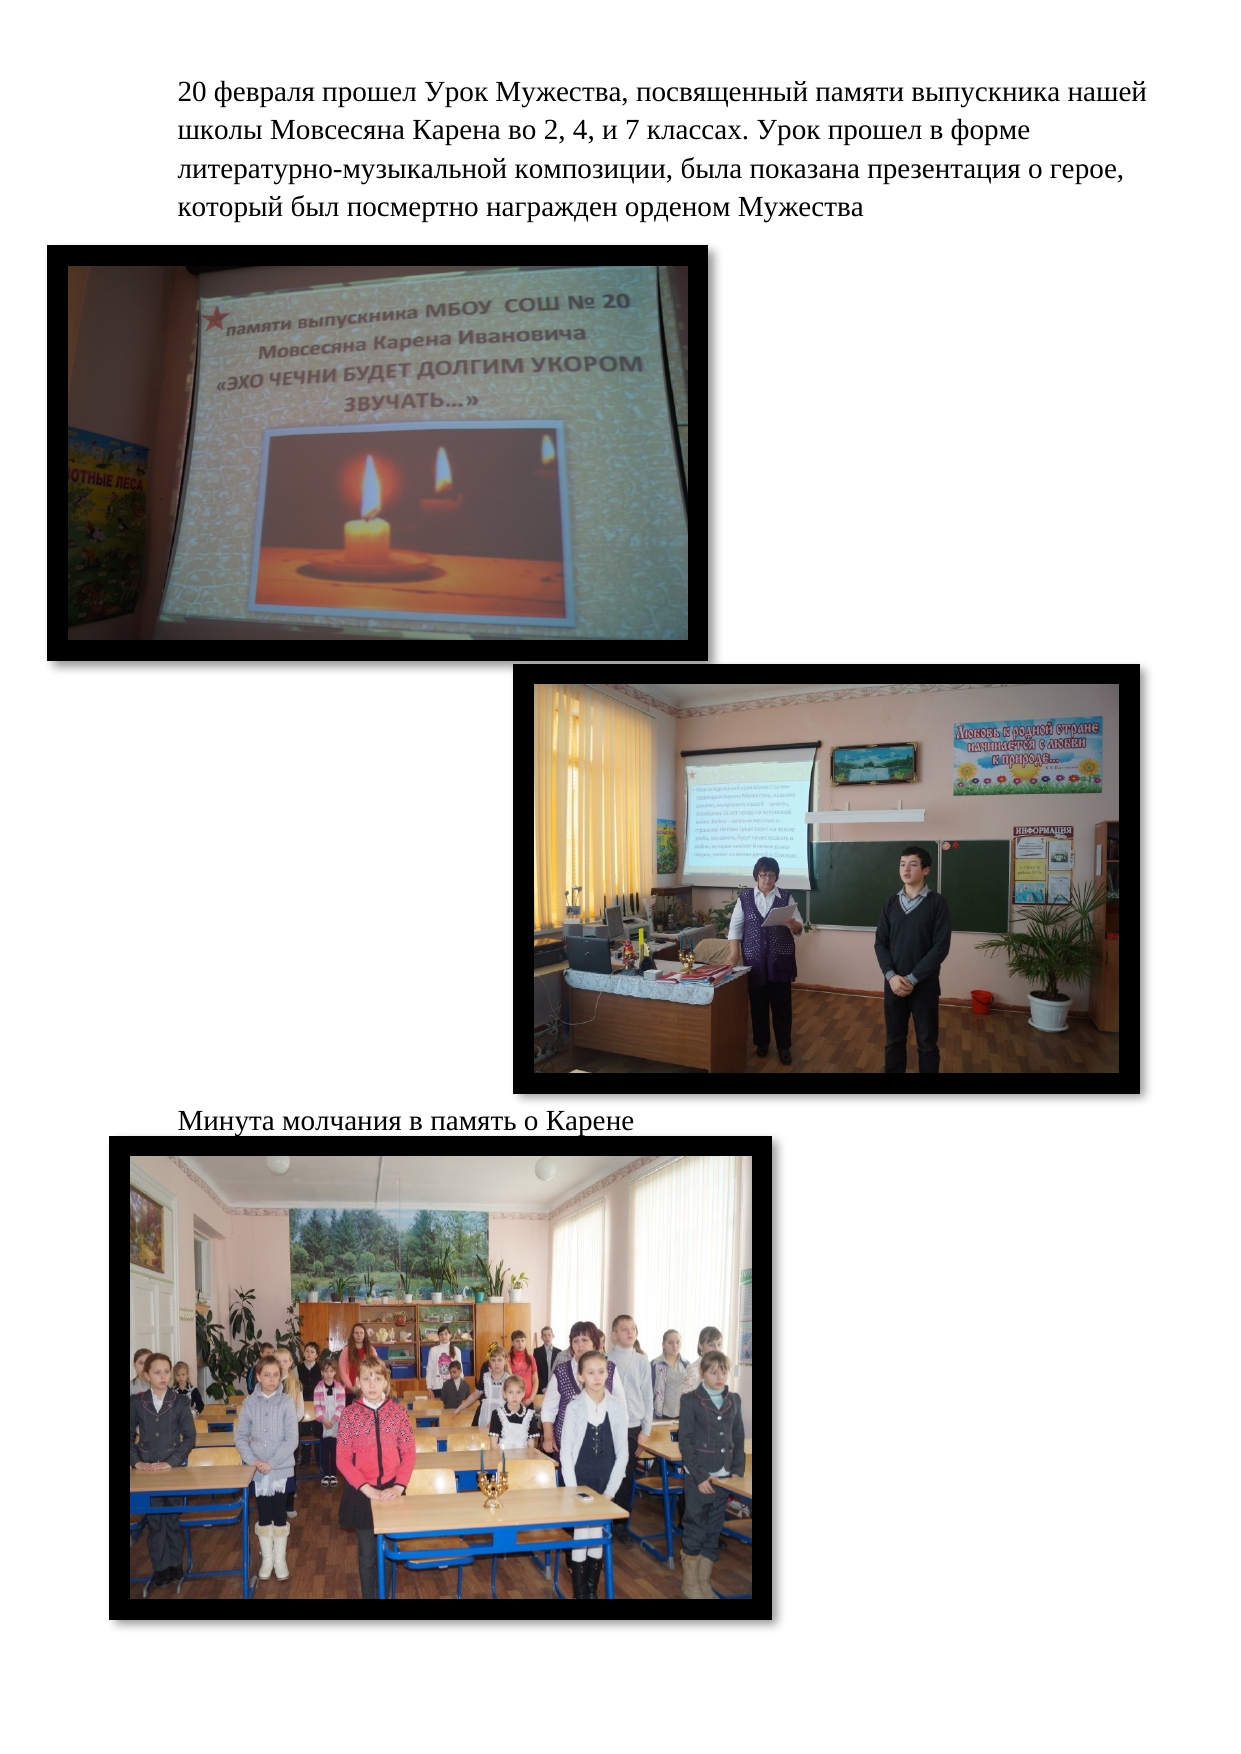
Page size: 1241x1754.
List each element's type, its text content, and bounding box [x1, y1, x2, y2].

picture [130, 1156, 752, 1599]
picture [534, 684, 1119, 1073]
text Минута молчания в память о Карене [177, 1103, 1152, 1137]
text 20 февраля прошел Урок Мужества, посвященный памяти выпускника нашей школы Мовсесяна Карена во 2, 4, и 7 классах. Урок прошел в форме литературно-музыкальной композиции, была показана презентация о герое, который был посмертно награжден орденом Мужества [177, 74, 1152, 223]
picture [68, 266, 688, 640]
